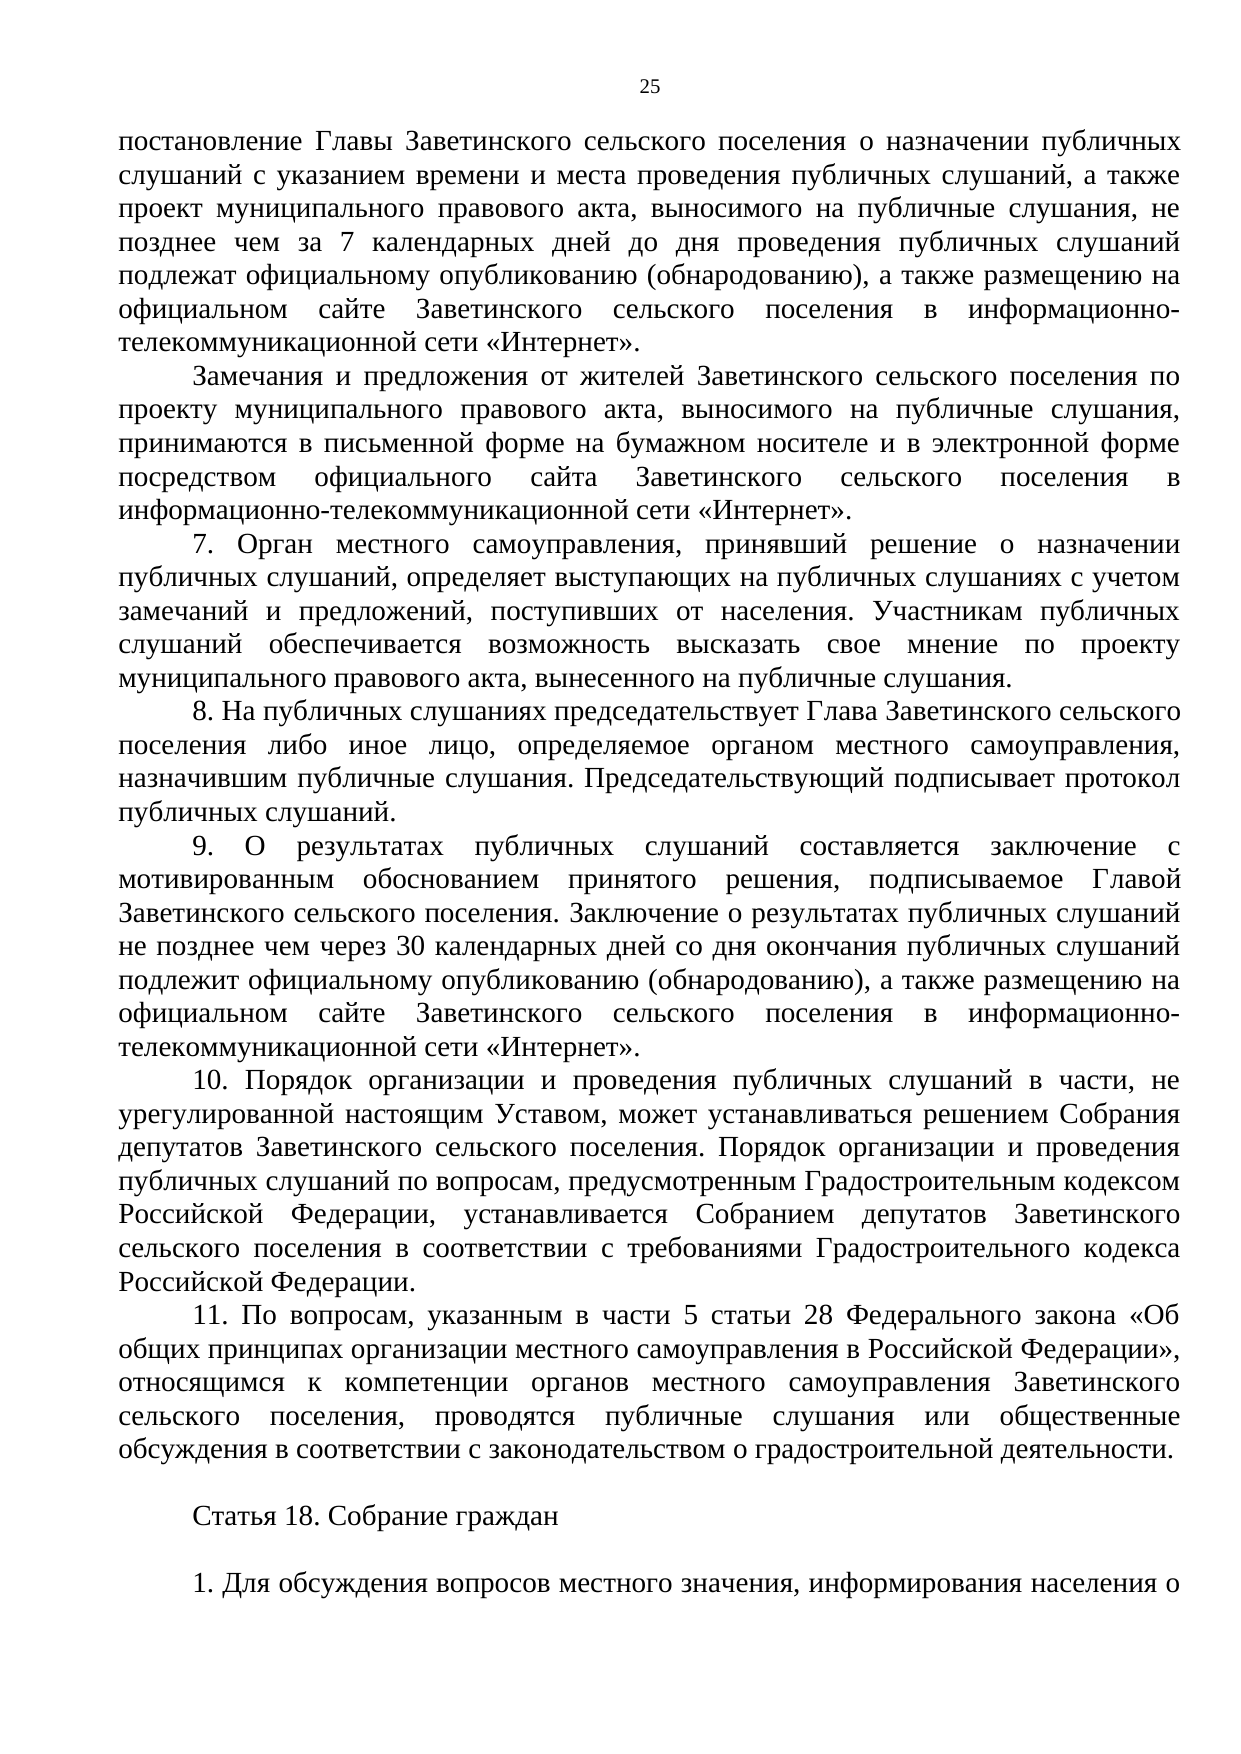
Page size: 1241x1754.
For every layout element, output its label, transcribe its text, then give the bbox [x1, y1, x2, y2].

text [118, 1566, 1181, 1599]
text 9. О результатах публичных слушаний составляется заключение с мотивированным обоснованием принятого решения, подписываемое Главой Заветинского сельского поселения. Заключение о результатах публичных слушаний не позднее чем через 30 календарных дней со дня окончания публичных слушаний подлежит официальному опубликованию (обнародованию), а также размещению на официальном сайте Заветинского сельского поселения в информационно-телекоммуникационной сети «Интернет». [118, 828, 1181, 1062]
text 7. Орган местного самоуправления, принявший решение о назначении публичных слушаний, определяет выступающих на публичных слушаниях с учетом замечаний и предложений, поступивших от населения. Участникам публичных слушаний обеспечивается возможность высказать свое мнение по проекту муниципального правового акта, вынесенного на публичные слушания. [118, 526, 1181, 693]
text 10. Порядок организации и проведения публичных слушаний в части, не урегулированной настоящим Уставом, может устанавливаться решением Собрания депутатов Заветинского сельского поселения. Порядок организации и проведения публичных слушаний по вопросам, предусмотренным Градостроительным кодексом Российской Федерации, устанавливается Собранием депутатов Заветинского сельского поселения в соответствии с требованиями Градостроительного кодекса Российской Федерации. [118, 1062, 1181, 1297]
text 11. По вопросам, указанным в части 5 статьи 28 Федерального закона «Об общих принципах организации местного самоуправления в Российской Федерации», относящимся к компетенции органов местного самоуправления Заветинского сельского поселения, проводятся публичные слушания или общественные обсуждения в соответствии с законодательством о градостроительной деятельности. [118, 1297, 1181, 1465]
text 8. На публичных слушаниях председательствует Глава Заветинского сельского поселения либо иное лицо, определяемое органом местного самоуправления, назначившим публичные слушания. Председательствующий подписывает протокол публичных слушаний. [118, 693, 1181, 828]
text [118, 123, 1181, 358]
text Статья 18. Собрание граждан [118, 1498, 1181, 1532]
text Замечания и предложения от жителей Заветинского сельского поселения по проекту муниципального правового акта, выносимого на публичные слушания, принимаются в письменной форме на бумажном носителе и в электронной форме посредством официального сайта Заветинского сельского поселения в информационно-телекоммуникационной сети «Интернет». [118, 358, 1181, 526]
